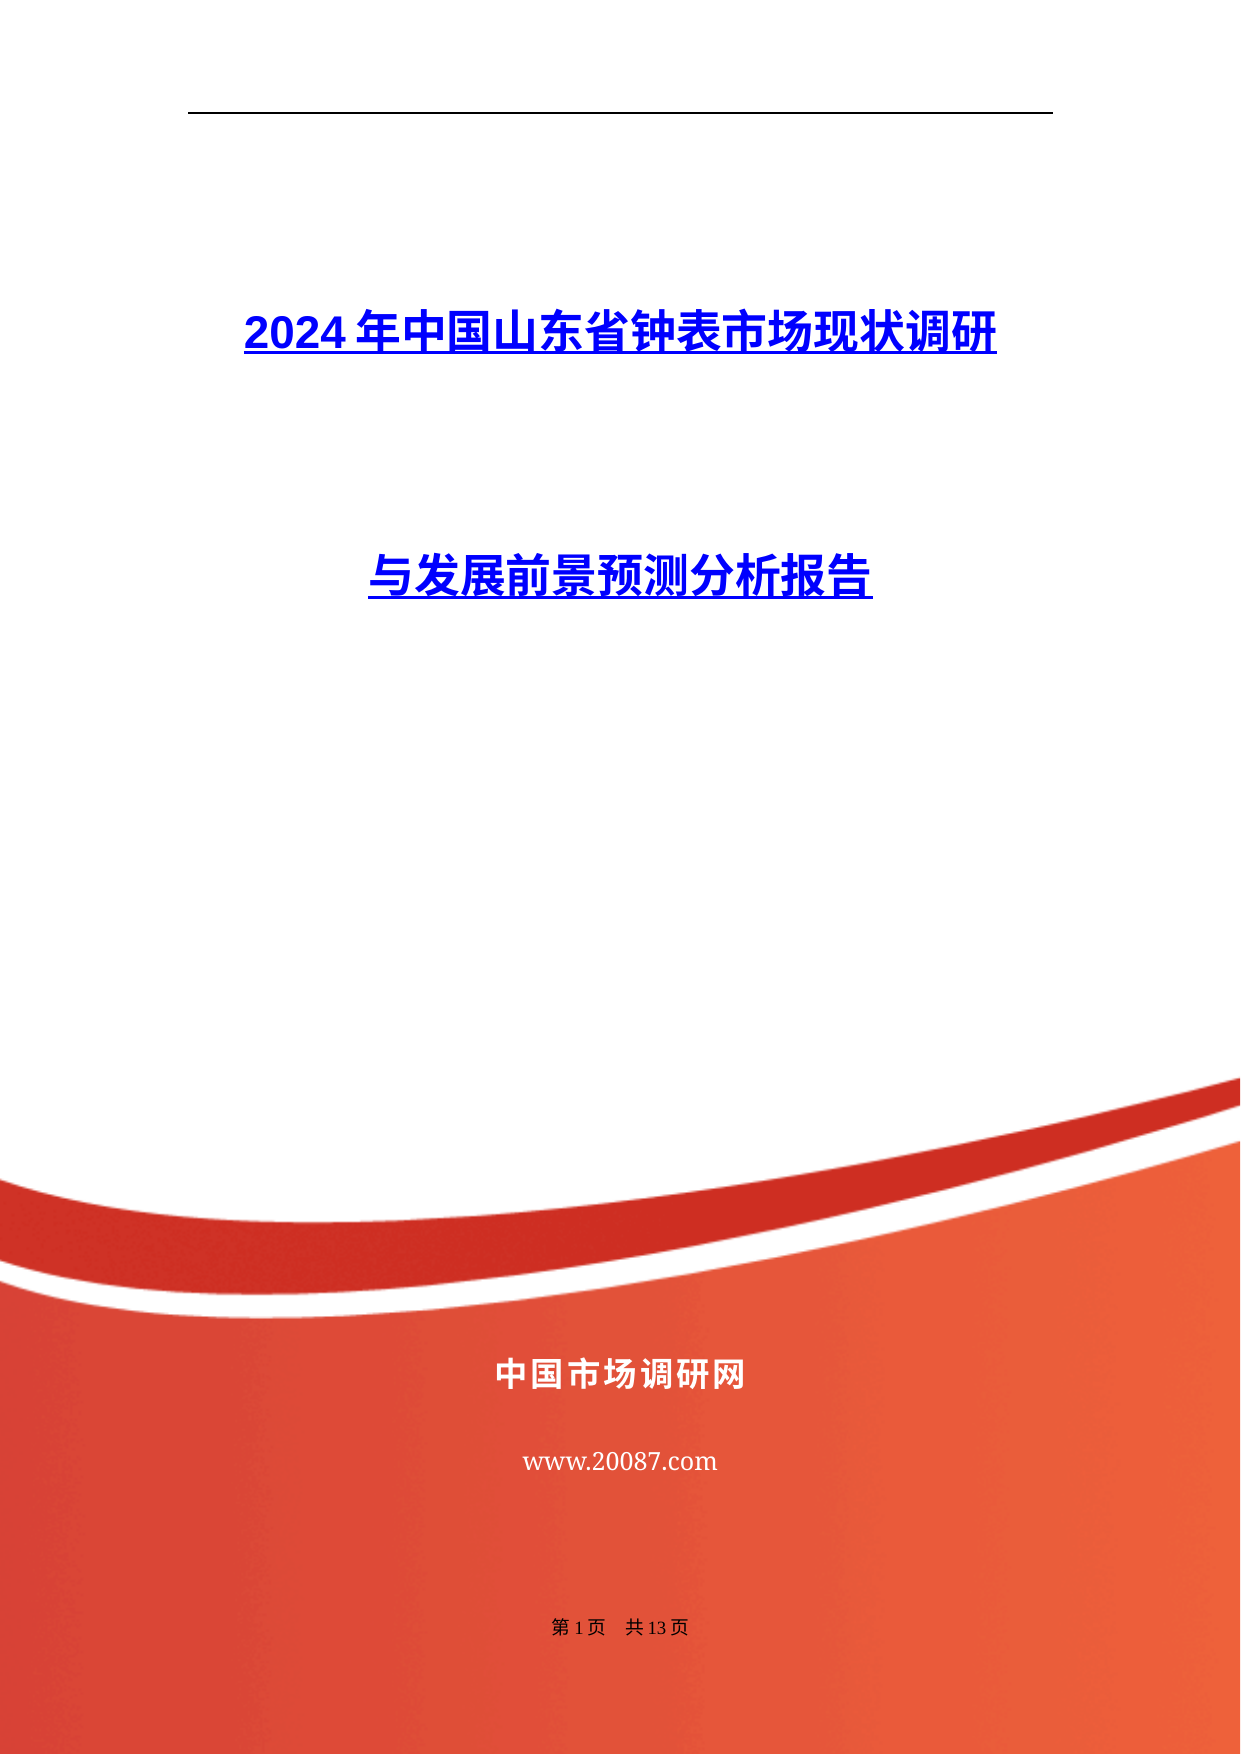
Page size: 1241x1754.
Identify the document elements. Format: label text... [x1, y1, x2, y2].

picture [0, 1006, 1241, 1754]
text www.20087.com [187, 1428, 1053, 1493]
subtitle 中国市场调研网 [187, 1339, 1053, 1404]
table_header 2024年中国山东省钟表市场现状调研与发展前景预测分析报告 [188, 207, 1053, 773]
